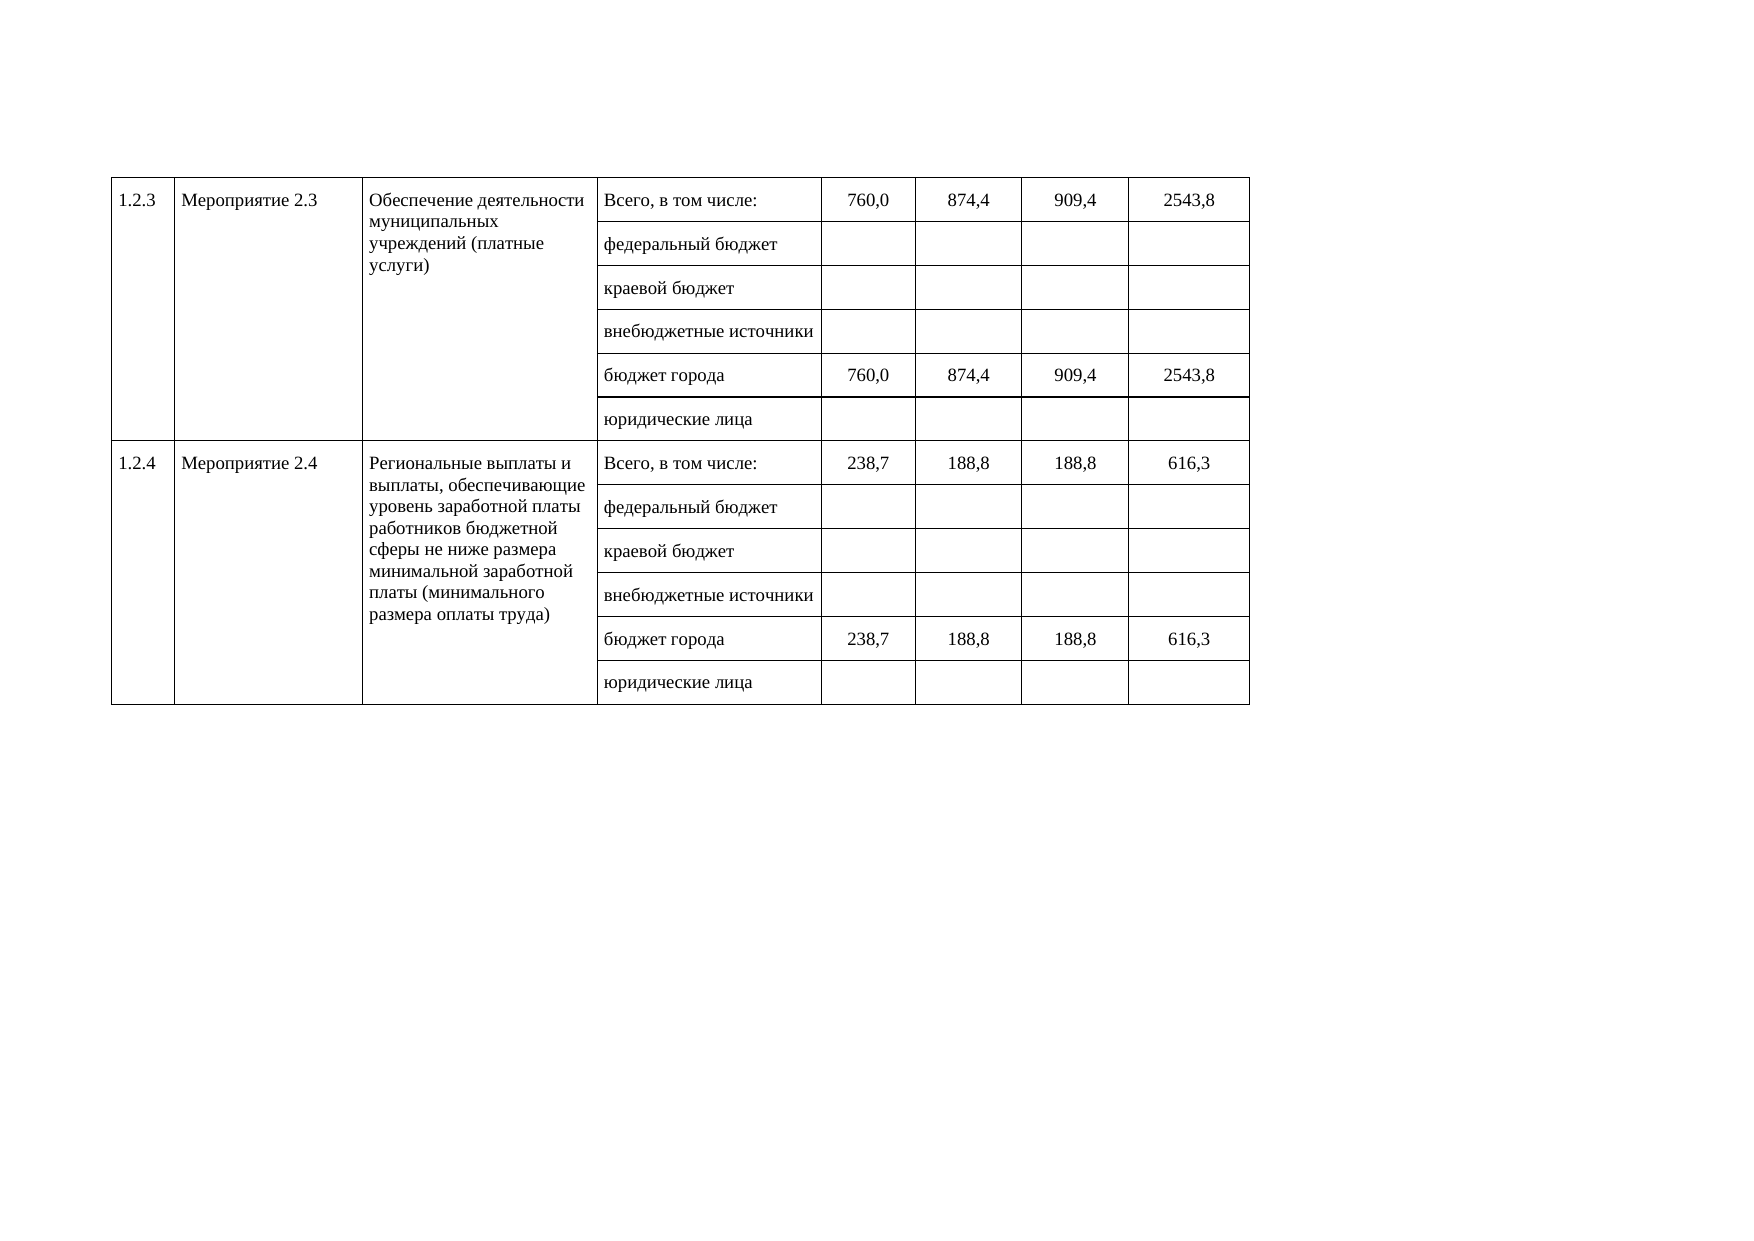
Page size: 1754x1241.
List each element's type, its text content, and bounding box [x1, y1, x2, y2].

table_cell [822, 529, 915, 572]
table_cell [822, 485, 915, 528]
table_cell [916, 661, 1021, 703]
table_cell [1022, 485, 1128, 528]
table_cell 874,4 [916, 178, 1021, 221]
table_cell Обеспечение деятельности муниципальных учреждений (платные услуги) [363, 178, 597, 440]
table_cell [822, 266, 915, 309]
table_cell федеральный бюджет [598, 485, 821, 528]
table_cell 1.2.3 [112, 178, 174, 440]
table_cell [1022, 398, 1128, 440]
table_cell 760,0 [822, 354, 915, 396]
table_cell [1022, 266, 1128, 309]
table_cell 909,4 [1022, 354, 1128, 396]
table_cell краевой бюджет [598, 266, 821, 309]
table_cell [1129, 485, 1249, 528]
table_cell 188,8 [1022, 441, 1128, 484]
table_cell [916, 529, 1021, 572]
table_cell 616,3 [1129, 441, 1249, 484]
table_cell бюджет города [598, 354, 821, 396]
table_cell внебюджетные источники [598, 310, 821, 353]
table_cell внебюджетные источники [598, 573, 821, 616]
table_cell 188,8 [916, 441, 1021, 484]
table_cell [1129, 266, 1249, 309]
table_cell Всего, в том числе: [598, 178, 821, 221]
table_cell бюджет города [598, 617, 821, 659]
table_cell [1022, 573, 1128, 616]
table_cell [822, 310, 915, 353]
table_cell 188,8 [1022, 617, 1128, 659]
table_cell 616,3 [1129, 617, 1249, 659]
table_cell [822, 661, 915, 703]
table_cell [916, 573, 1021, 616]
table_cell [916, 398, 1021, 440]
table_cell [1129, 661, 1249, 703]
table_cell [1129, 529, 1249, 572]
table_cell [822, 222, 915, 265]
table_cell 874,4 [916, 354, 1021, 396]
table_cell [1022, 529, 1128, 572]
table_cell 2543,8 [1129, 354, 1249, 396]
table_cell 238,7 [822, 617, 915, 659]
table_cell краевой бюджет [598, 529, 821, 572]
table_cell юридические лица [598, 398, 821, 440]
table_cell федеральный бюджет [598, 222, 821, 265]
table_cell [822, 398, 915, 440]
table_cell [1129, 573, 1249, 616]
table_cell [916, 485, 1021, 528]
table_cell Мероприятие 2.4 [175, 441, 362, 703]
table_cell [1022, 310, 1128, 353]
table_cell [822, 573, 915, 616]
table_cell [1022, 661, 1128, 703]
table_cell 909,4 [1022, 178, 1128, 221]
table_cell [1129, 310, 1249, 353]
table_cell [1129, 222, 1249, 265]
table_cell юридические лица [598, 661, 821, 703]
table_cell [916, 222, 1021, 265]
table_cell Мероприятие 2.3 [175, 178, 362, 440]
table_cell 188,8 [916, 617, 1021, 659]
table_cell Региональные выплаты и выплаты, обеспечивающие уровень заработной платы работников бюджетной сферы не ниже размера минимальной заработной платы (минимального размера оплаты труда) [363, 441, 597, 703]
table_cell [1022, 222, 1128, 265]
table_cell [1129, 398, 1249, 440]
table_cell 1.2.4 [112, 441, 174, 703]
table_cell Всего, в том числе: [598, 441, 821, 484]
table_cell [916, 310, 1021, 353]
table_cell 760,0 [822, 178, 915, 221]
table_cell 238,7 [822, 441, 915, 484]
table_cell 2543,8 [1129, 178, 1249, 221]
table_cell [916, 266, 1021, 309]
